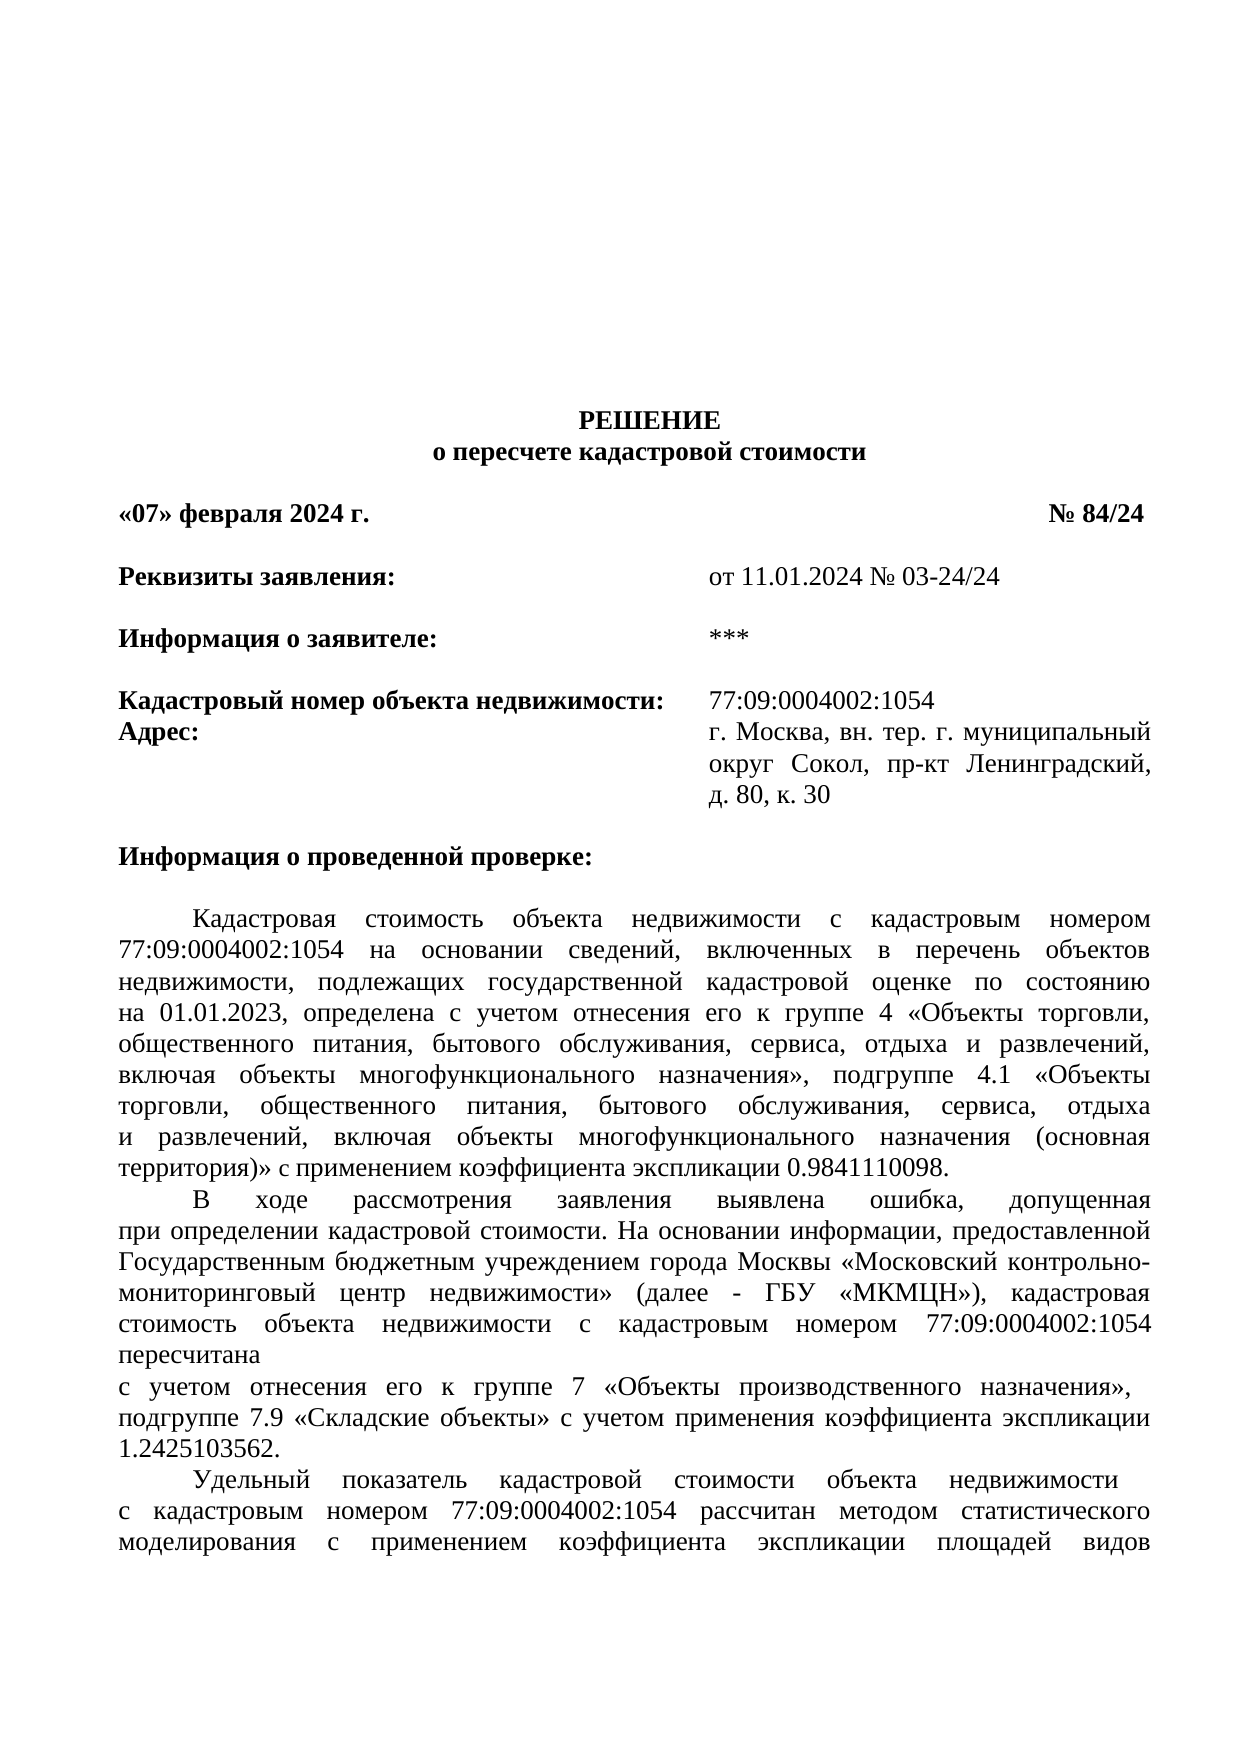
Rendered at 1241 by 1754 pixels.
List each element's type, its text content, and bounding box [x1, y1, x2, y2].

text Адрес: г. Москва, вн. тер. г. муниципальный округ Сокол, пр-кт Ленинградский, д. 80, к. 30 [118, 716, 1152, 809]
text Кадастровая стоимость объекта недвижимости с кадастровым номером 77:09:0004002:1054 на основании сведений, включенных в перечень объектов недвижимости, подлежащих государственной кадастровой оценке по состоянию на 01.01.2023, определена с учетом отнесения его к группе 4 «Объекты торговли, общественного питания, бытового обслуживания, сервиса, отдыха и развлечений, включая объекты многофункционального назначения», подгруппе 4.1 «Объекты торговли, общественного питания, бытового обслуживания, сервиса, отдыха и развлечений, включая объекты многофункционального назначения (основная территория)» с применением коэффициента экспликации 0.9841110098. [118, 902, 1152, 1183]
text В ходе рассмотрения заявления выявлена ошибка, допущенная при определении кадастровой стоимости. На основании информации, предоставленной Государственным бюджетным учреждением города Москвы «Московский контрольно-мониторинговый центр недвижимости» (далее - ГБУ «МКМЦН»), кадастровая стоимость объекта недвижимости с кадастровым номером 77:09:0004002:1054 пересчитана с учетом отнесения его к группе 7 «Объекты производственного назначения», подгруппе 7.9 «Складские объекты» с учетом применения коэффициента экспликации 1.2425103562. [118, 1183, 1152, 1463]
text Кадастровый номер объекта недвижимости: 77:09:0004002:1054 [118, 684, 1152, 716]
text Информация о проведенной проверке: [118, 840, 1152, 871]
text Реквизиты заявления: от 11.01.2024 № 03-24/24 [118, 560, 1152, 591]
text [118, 1463, 1152, 1556]
text Информация о заявителе: *** [118, 622, 1152, 653]
text «07» февраля 2024 г. № 84/24 [118, 497, 1152, 529]
text РЕШЕНИЕ [148, 404, 1152, 435]
text о пересчете кадастровой стоимости [148, 435, 1152, 466]
